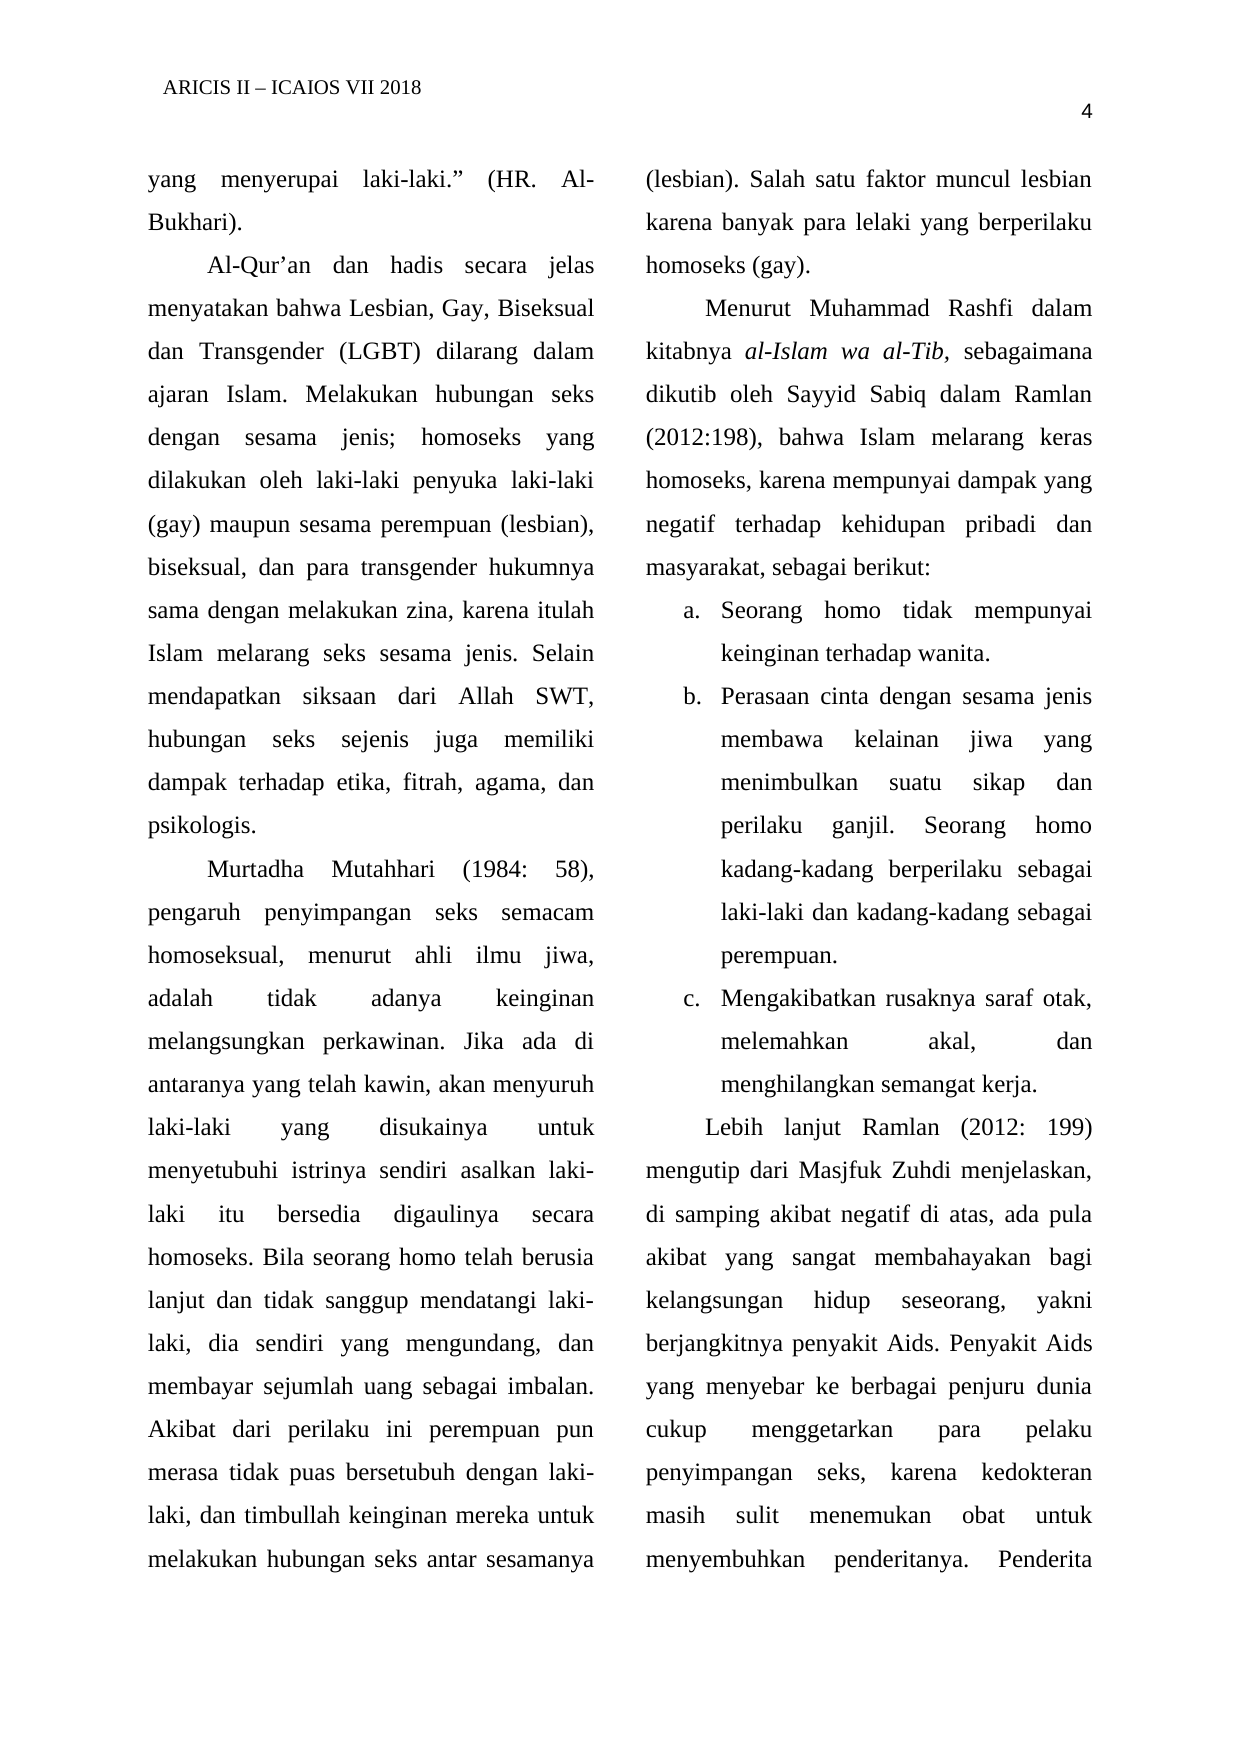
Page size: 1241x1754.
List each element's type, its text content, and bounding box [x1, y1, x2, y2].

text Murtadha Mutahhari (1984: 58), pengaruh penyimpangan seks semacam homoseksual, menurut ahli ilmu jiwa, adalah tidak adanya keinginan melangsungkan perkawinan. Jika ada di antaranya yang telah kawin, akan menyuruh laki-laki yang disukainya untuk menyetubuhi istrinya sendiri asalkan laki-laki itu bersedia digaulinya secara homoseks. Bila seorang homo telah berusia lanjut dan tidak sanggup mendatangi laki-laki, dia sendiri yang mengundang, dan membayar sejumlah uang sebagai imbalan. Akibat dari perilaku ini perempuan pun merasa tidak puas bersetubuh dengan laki-laki, dan timbullah keinginan mereka untuk melakukan hubungan seks antar sesamanya (lesbian). Salah satu faktor muncul lesbian karena banyak para lelaki yang berperilaku homoseks (gay). [148, 854, 594, 1572]
list Perasaan cinta dengan sesama jenis membawa kelainan jiwa yang menimbulkan suatu sikap dan perilaku ganjil. Seorang homo kadang-kadang berperilaku sebagai laki-laki dan kadang-kadang sebagai perempuan. [683, 681, 1092, 969]
list Mengakibatkan rusaknya saraf otak, melemahkan akal, dan menghilangkan semangat kerja. [683, 983, 1092, 1098]
list Seorang homo tidak mempunyai keinginan terhadap wanita. [683, 595, 1092, 667]
text Menurut Muhammad Rashfi dalam kitabnya al-Islam wa al-Tib, sebagaimana dikutib oleh Sayyid Sabiq dalam Ramlan (2012:198), bahwa Islam melarang keras homoseks, karena mempunyai dampak yang negatif terhadap kehidupan pribadi dan masyarakat, sebagai berikut: [646, 293, 1092, 581]
text Murtadha Mutahhari (1984: 58), pengaruh penyimpangan seks semacam homoseksual, menurut ahli ilmu jiwa, adalah tidak adanya keinginan melangsungkan perkawinan. Jika ada di antaranya yang telah kawin, akan menyuruh laki-laki yang disukainya untuk menyetubuhi istrinya sendiri asalkan laki-laki itu bersedia digaulinya secara homoseks. Bila seorang homo telah berusia lanjut dan tidak sanggup mendatangi laki-laki, dia sendiri yang mengundang, dan membayar sejumlah uang sebagai imbalan. Akibat dari perilaku ini perempuan pun merasa tidak puas bersetubuh dengan laki-laki, dan timbullah keinginan mereka untuk melakukan hubungan seks antar sesamanya (lesbian). Salah satu faktor muncul lesbian karena banyak para lelaki yang berperilaku homoseks (gay). [646, 164, 1092, 279]
text Al-Qur’an dan hadis secara jelas menyatakan bahwa Lesbian, Gay, Biseksual dan Transgender (LGBT) dilarang dalam ajaran Islam. Melakukan hubungan seks dengan sesama jenis; homoseks yang dilakukan oleh laki-laki penyuka laki-laki (gay) maupun sesama perempuan (lesbian), biseksual, dan para transgender hukumnya sama dengan melakukan zina, karena itulah Islam melarang seks sesama jenis. Selain mendapatkan siksaan dari Allah SWT, hubungan seks sejenis juga memiliki dampak terhadap etika, fitrah, agama, dan psikologis. [148, 250, 594, 839]
